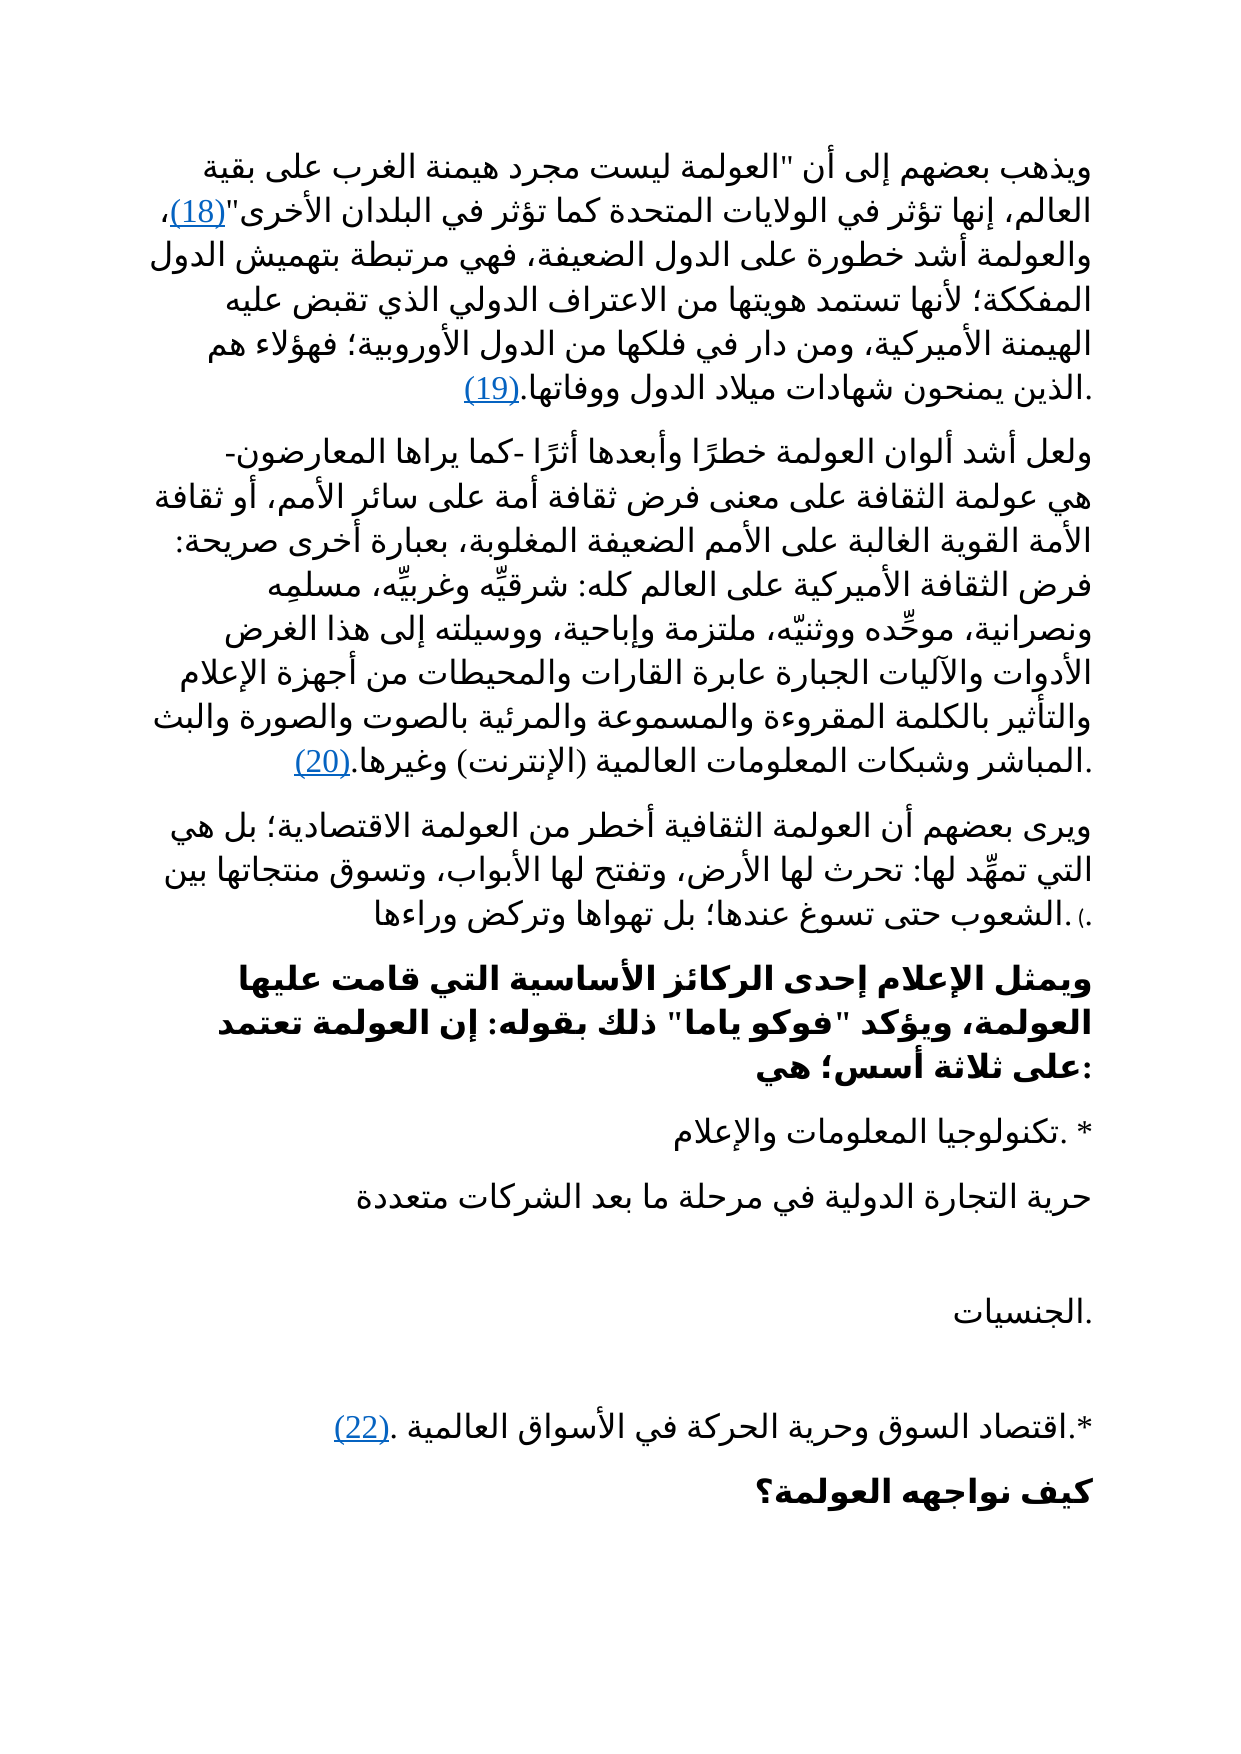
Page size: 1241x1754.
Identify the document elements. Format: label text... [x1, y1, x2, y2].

text ويمثل الإعلام إحدى الركائز الأساسية التي قامت عليها العولمة، ويؤكد "فوكو ياما" ذلك بقوله: إن العولمة تعتمد على ثلاثة أسس؛ هي: [148, 959, 1093, 1086]
list اقتصاد السوق وحرية الحركة في الأسواق العالمية .(22).* [185, 1407, 1093, 1445]
text ويذهب بعضهم إلى أن "العولمة ليست مجرد هيمنة الغرب على بقية العالم، إنها تؤثر في الولايات المتحدة كما تؤثر في البلدان الأخرى"(18)، والعولمة أشد خطورة على الدول الضعيفة، فهي مرتبطة بتهميش الدول المفككة؛ لأنها تستمد هويتها من الاعتراف الدولي الذي تقبض عليه الهيمنة الأميركية، ومن دار في فلكها من الدول الأوروبية؛ فهؤلاء هم الذين يمنحون شهادات ميلاد الدول ووفاتها.(19). [148, 148, 1093, 406]
text ويرى بعضهم أن العولمة الثقافية أخطر من العولمة الاقتصادية؛ بل هي التي تمهِّد لها: تحرث لها الأرض، وتفتح لها الأبواب، وتسوق منتجاتها بين الشعوب حتى تسوغ عندها؛ بل تهواها وتركض وراءها. (. [148, 806, 1093, 933]
text ولعل أشد ألوان العولمة خطرًا وأبعدها أثرًا -كما يراها المعارضون- هي عولمة الثقافة على معنى فرض ثقافة أمة على سائر الأمم، أو ثقافة الأمة القوية الغالبة على الأمم الضعيفة المغلوبة، بعبارة أخرى صريحة: فرض الثقافة الأميركية على العالم كله: شرقيِّه وغربيِّه، مسلمِه ونصرانية، موحِّده ووثنيّه، ملتزمة وإباحية، ووسيلته إلى هذا الغرض الأدوات والآليات الجبارة عابرة القارات والمحيطات من أجهزة الإعلام والتأثير بالكلمة المقروءة والمسموعة والمرئية بالصوت والصورة والبث المباشر وشبكات المعلومات العالمية (الإنترنت) وغيرها.(20). [148, 433, 1093, 779]
list تكنولوجيا المعلومات والإعلام. * [185, 1112, 1093, 1151]
list حرية التجارة الدولية في مرحلة ما بعد الشركات متعددة الجنسيات. [185, 1177, 1093, 1330]
text كيف نواجهه العولمة؟ [148, 1472, 1093, 1510]
